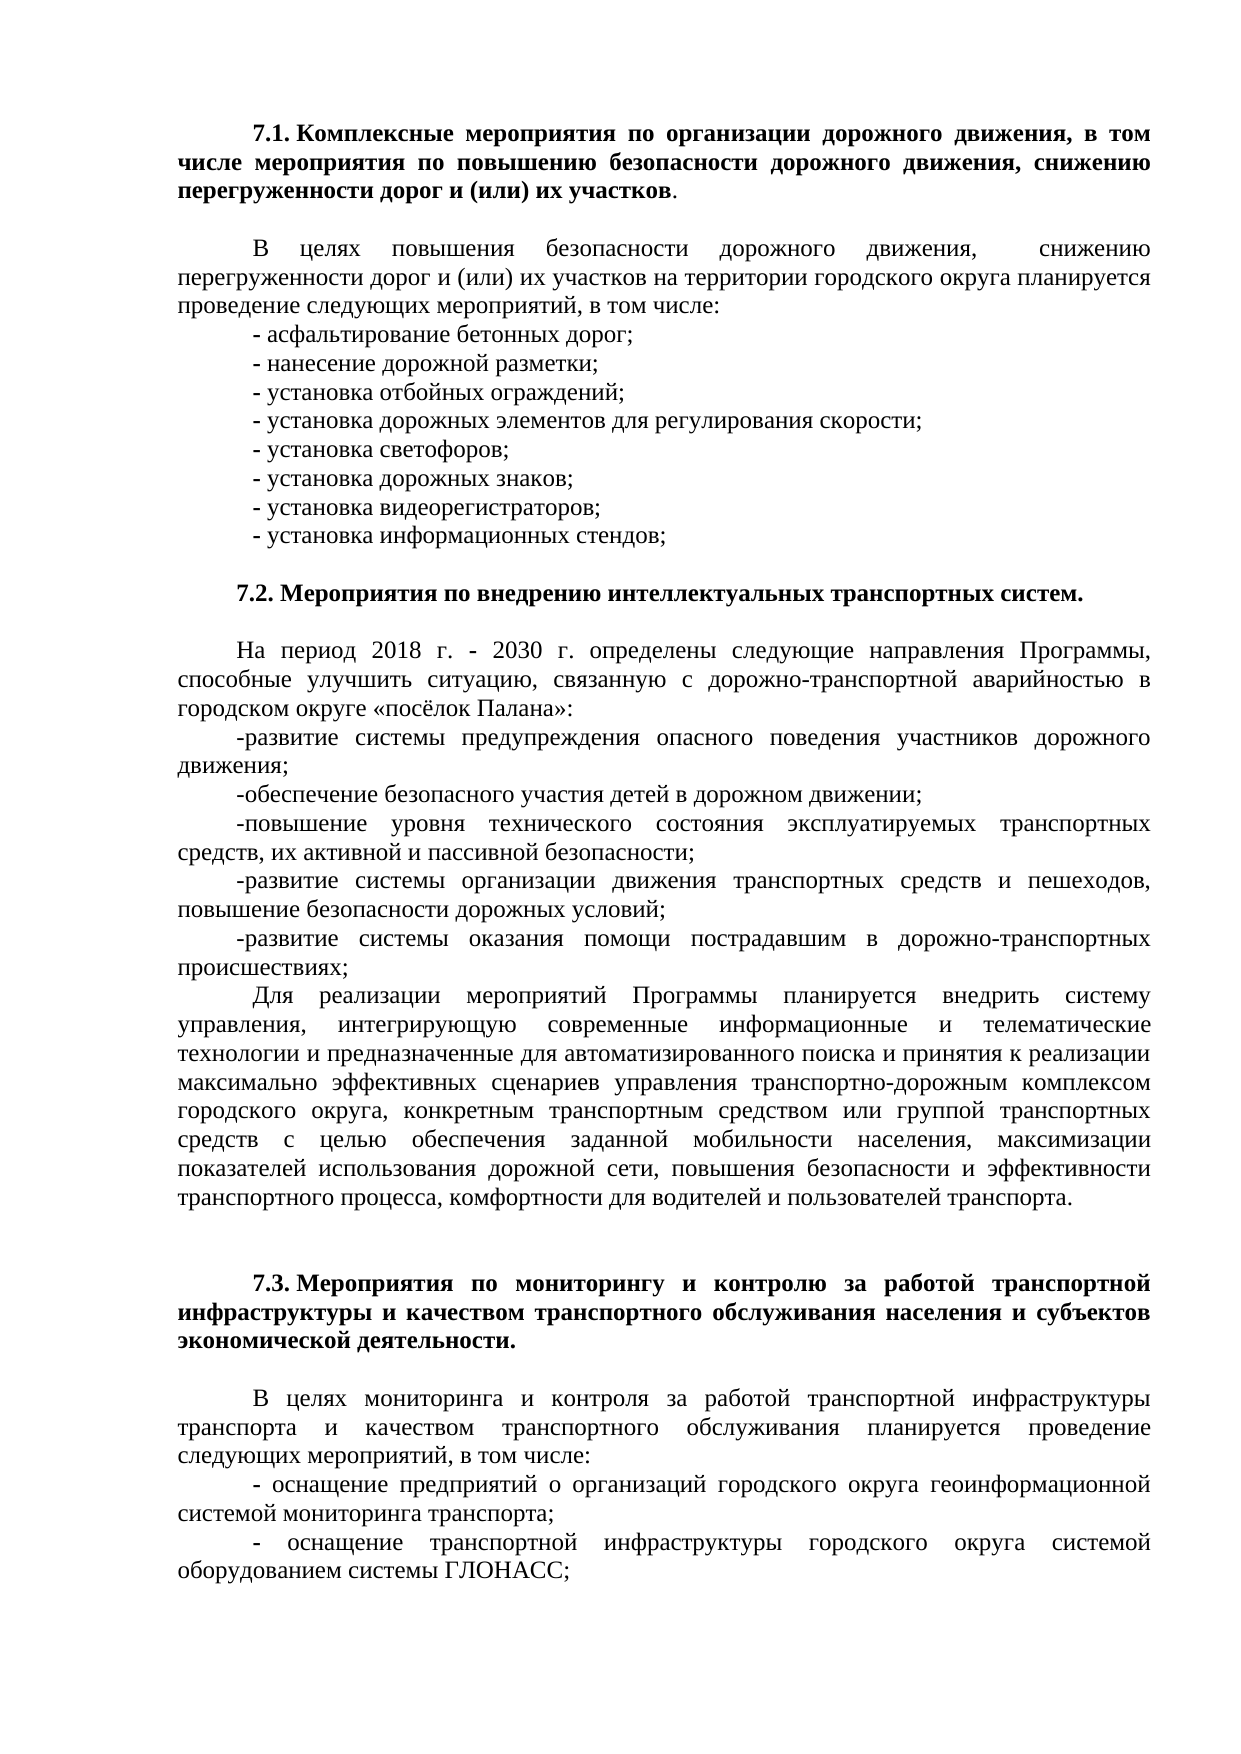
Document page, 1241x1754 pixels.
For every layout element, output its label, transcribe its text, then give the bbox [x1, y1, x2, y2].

text 7.3. Мероприятия по мониторингу и контролю за работой транспортной инфраструктуры и качеством транспортного обслуживания населения и субъектов экономической деятельности. [177, 1268, 1152, 1354]
text - установка информационных стендов; [177, 521, 1152, 549]
text - нанесение дорожной разметки; [177, 348, 1152, 377]
text В целях мониторинга и контроля за работой транспортной инфраструктуры транспорта и качеством транспортного обслуживания планируется проведение следующих мероприятий, в том числе: [177, 1383, 1152, 1469]
text 7.2. Мероприятия по внедрению интеллектуальных транспортных систем. [177, 578, 1152, 607]
text - оснащение транспортной инфраструктуры городского округа системой оборудованием системы ГЛОНАСС; [177, 1527, 1152, 1584]
text На период 2018 г. - 2030 г. определены следующие направления Программы, способные улучшить ситуацию, связанную с дорожно-транспортной аварийностью в городском округе «посёлок Палана»: [177, 636, 1152, 722]
text -обеспечение безопасного участия детей в дорожном движении; [177, 779, 1152, 808]
text -развитие системы предупреждения опасного поведения участников дорожного движения; [177, 722, 1152, 779]
text В целях повышения безопасности дорожного движения, снижению перегруженности дорог и (или) их участков на территории городского округа планируется проведение следующих мероприятий, в том числе: [177, 233, 1152, 319]
text - установка дорожных элементов для регулирования скорости; [177, 406, 1152, 434]
text 7.1. Комплексные мероприятия по организации дорожного движения, в том числе мероприятия по повышению безопасности дорожного движения, снижению перегруженности дорог и (или) их участков. [177, 118, 1152, 204]
text - установка отбойных ограждений; [177, 377, 1152, 406]
text Для реализации мероприятий Программы планируется внедрить систему управления, интегрирующую современные информационные и телематические технологии и предназначенные для автоматизированного поиска и принятия к реализации максимально эффективных сценариев управления транспортно-дорожным комплексом городского округа, конкретным транспортным средством или группой транспортных средств с целью обеспечения заданной мобильности населения, максимизации показателей использования дорожной сети, повышения безопасности и эффективности транспортного процесса, комфортности для водителей и пользователей транспорта. [177, 981, 1152, 1211]
text - установка дорожных знаков; [177, 463, 1152, 492]
text - установка светофоров; [177, 434, 1152, 463]
text - асфальтирование бетонных дорог; [177, 319, 1152, 348]
text -развитие системы оказания помощи пострадавшим в дорожно-транспортных происшествиях; [177, 923, 1152, 981]
text - установка видеорегистраторов; [177, 492, 1152, 521]
text -повышение уровня технического состояния эксплуатируемых транспортных средств, их активной и пассивной безопасности; [177, 808, 1152, 866]
text - оснащение предприятий о организаций городского округа геоинформационной системой мониторинга транспорта; [177, 1469, 1152, 1527]
text -развитие системы организации движения транспортных средств и пешеходов, повышение безопасности дорожных условий; [177, 866, 1152, 923]
